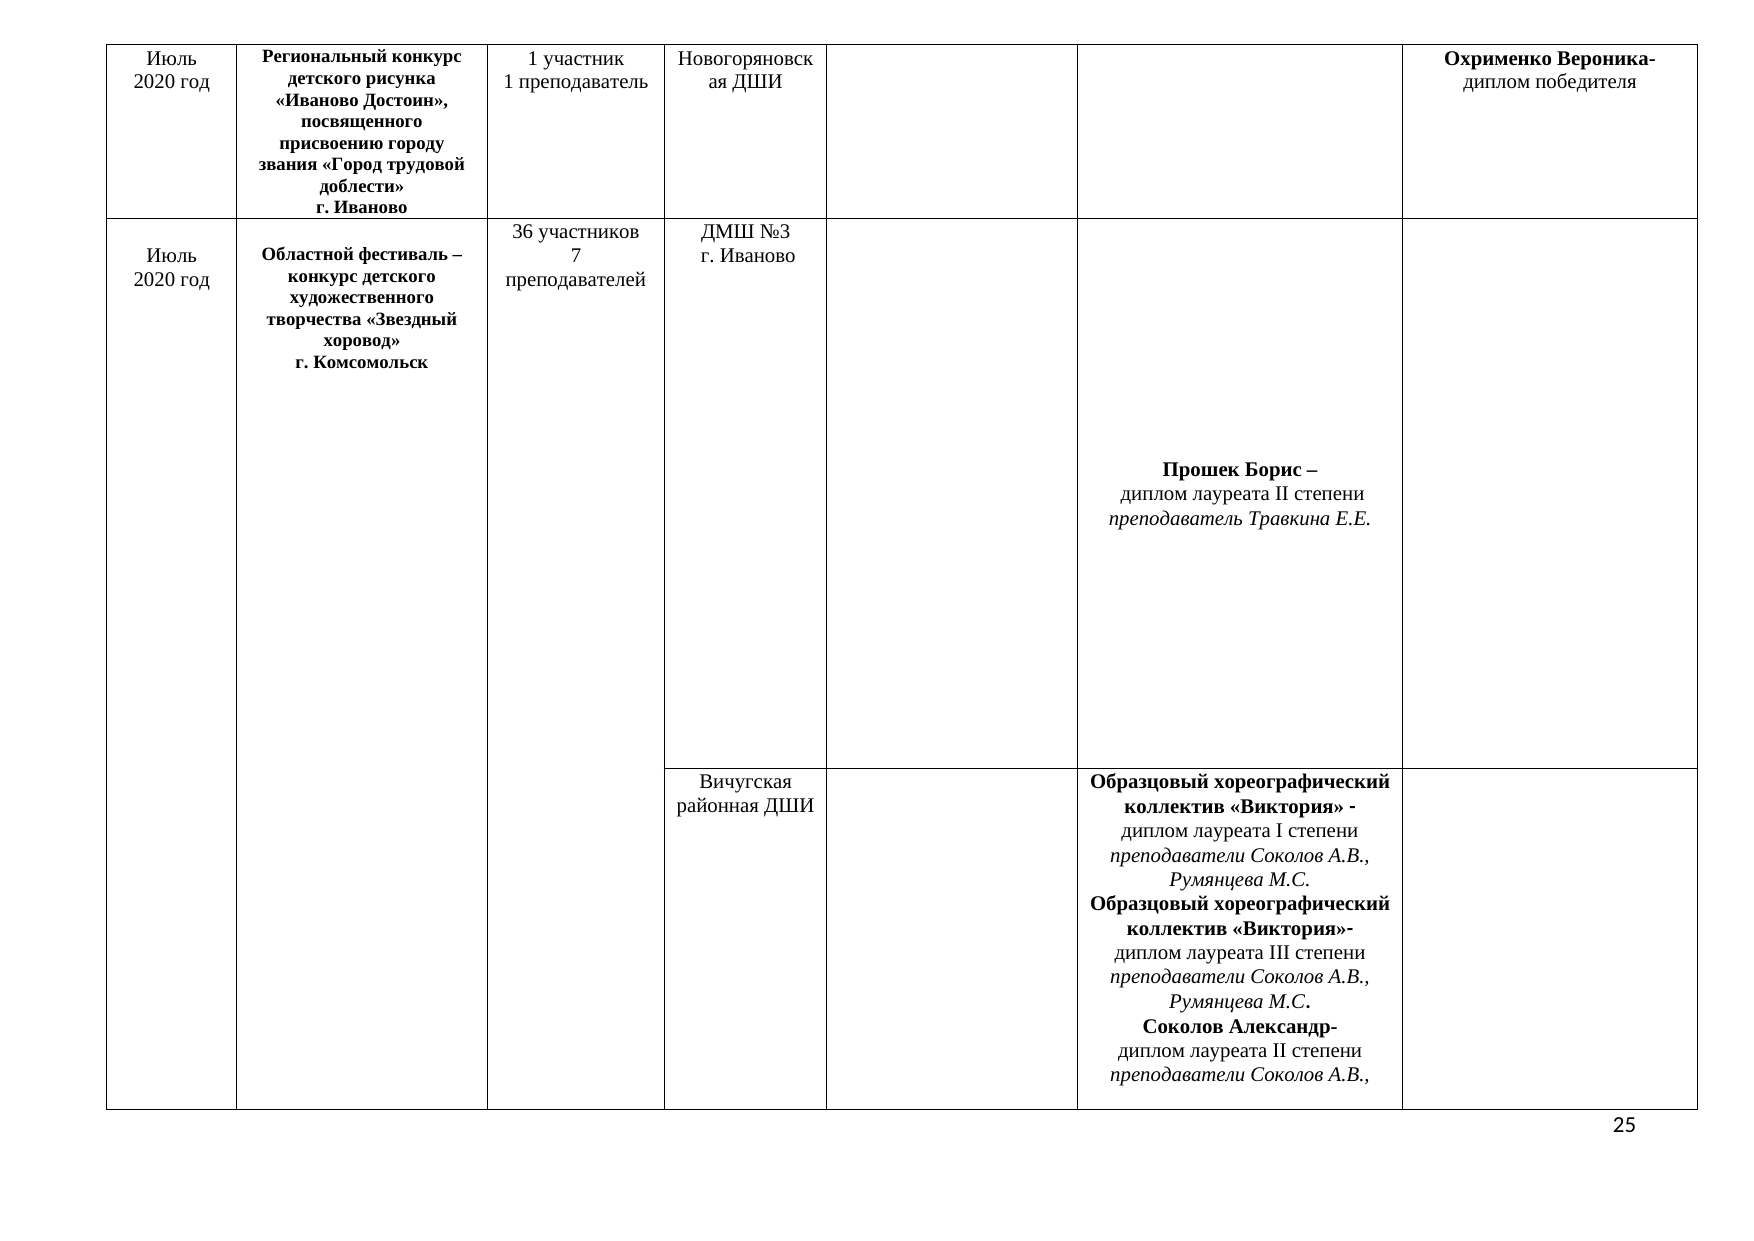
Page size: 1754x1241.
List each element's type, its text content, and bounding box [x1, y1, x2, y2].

table_cell [827, 219, 1077, 768]
table_cell [827, 769, 1077, 1109]
table_cell Прошек Борис – диплом лауреата II степени преподаватель Травкина Е.Е. [1078, 219, 1402, 768]
table_cell [827, 45, 1077, 218]
table_cell Охрименко Вероника- диплом победителя [1403, 45, 1697, 218]
table_cell 36 участников 7 преподавателей [488, 219, 664, 1109]
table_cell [1078, 769, 1402, 1109]
table_cell Июль 2020 год [107, 219, 236, 1109]
table_cell Региональный конкурс детского рисунка «Иваново Достоин», посвященного присвоению городу звания «Город трудовой доблести» г. Иваново [237, 45, 487, 218]
table_cell 1 участник 1 преподаватель [488, 45, 664, 218]
table_cell [1078, 45, 1402, 218]
table_cell Областной фестиваль – конкурс детского художественного творчества «Звездный хоровод» г. Комсомольск [237, 219, 487, 1109]
table_cell [1403, 769, 1697, 1109]
table_cell [1403, 219, 1697, 768]
table_cell Июль 2020 год [107, 45, 236, 218]
table_cell ДМШ №3 г. Иваново [665, 219, 826, 768]
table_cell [665, 769, 826, 1109]
table_cell Новогоряновская ДШИ [665, 45, 826, 218]
